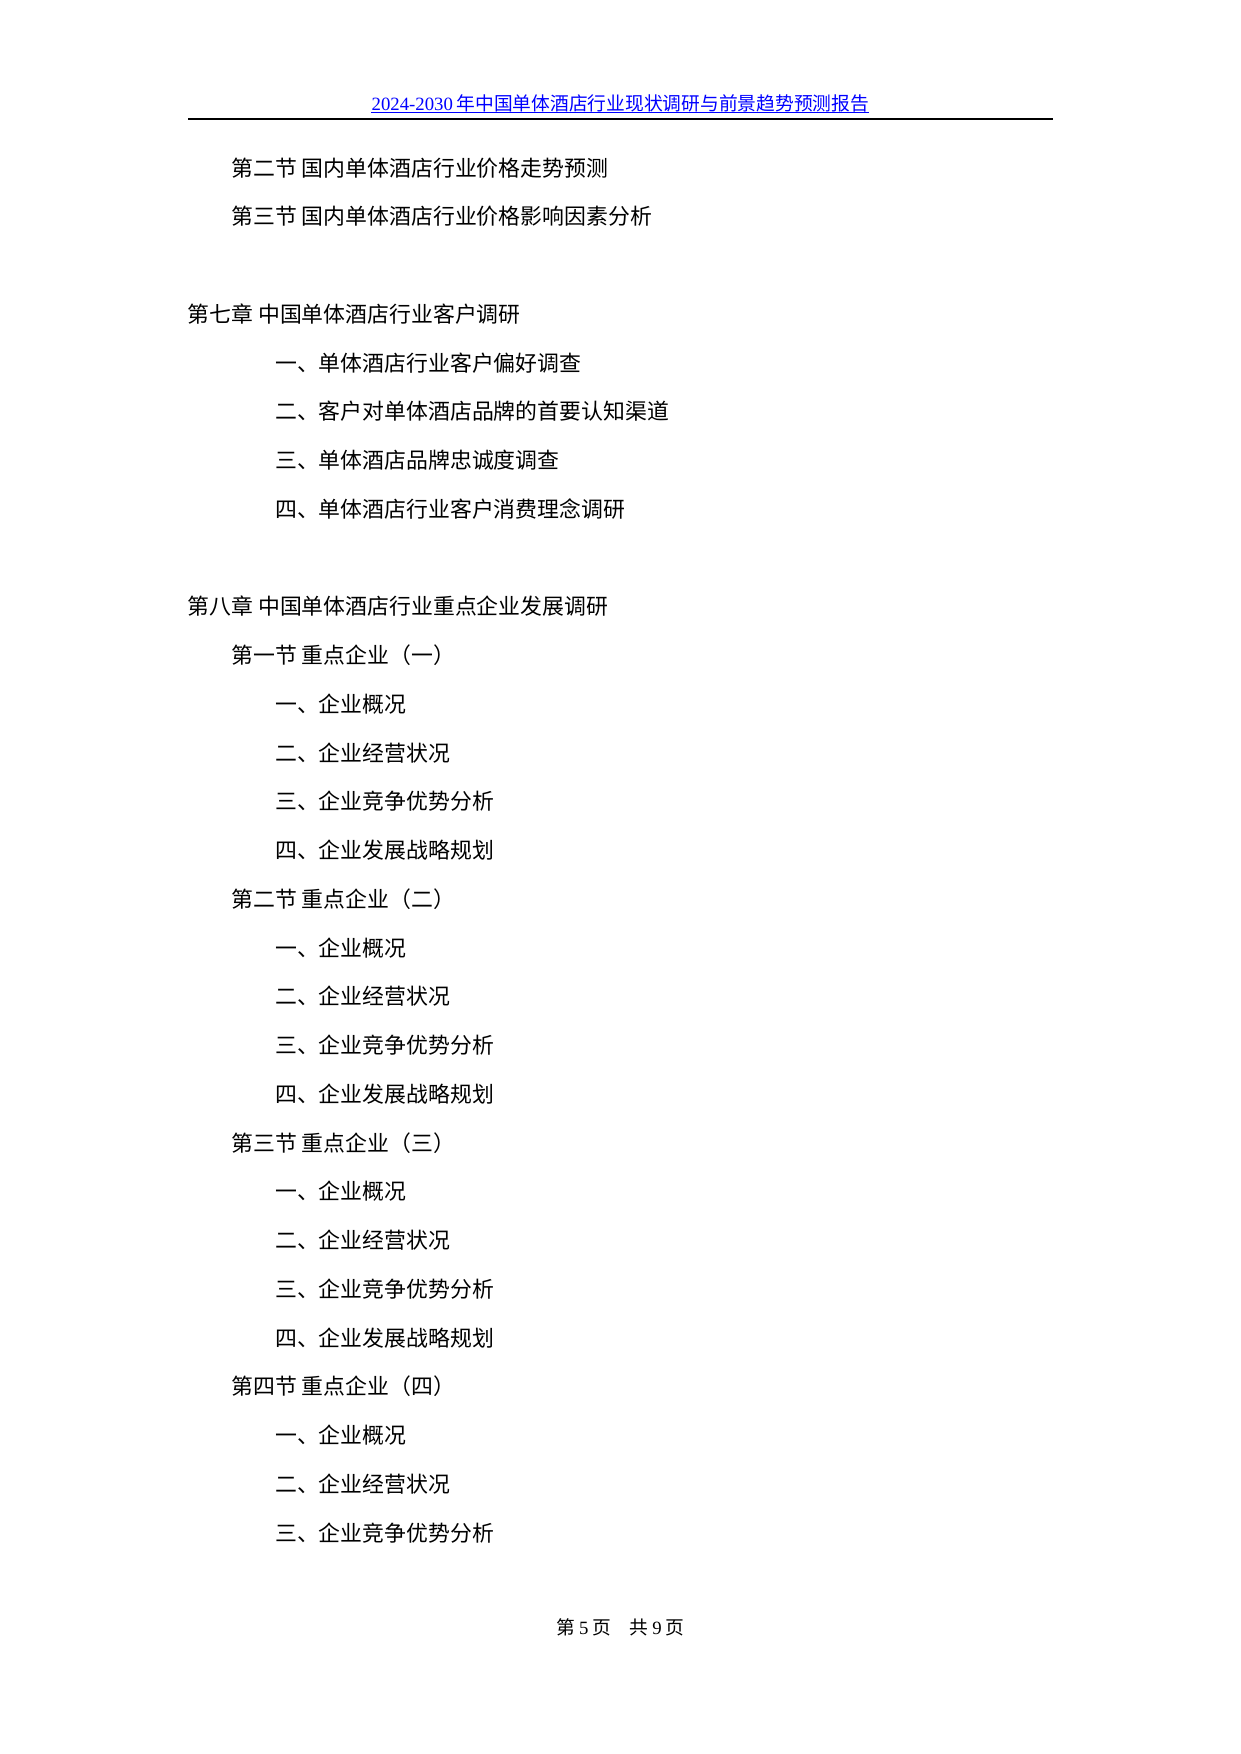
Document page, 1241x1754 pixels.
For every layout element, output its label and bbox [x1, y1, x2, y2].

text [187, 150, 1053, 1548]
